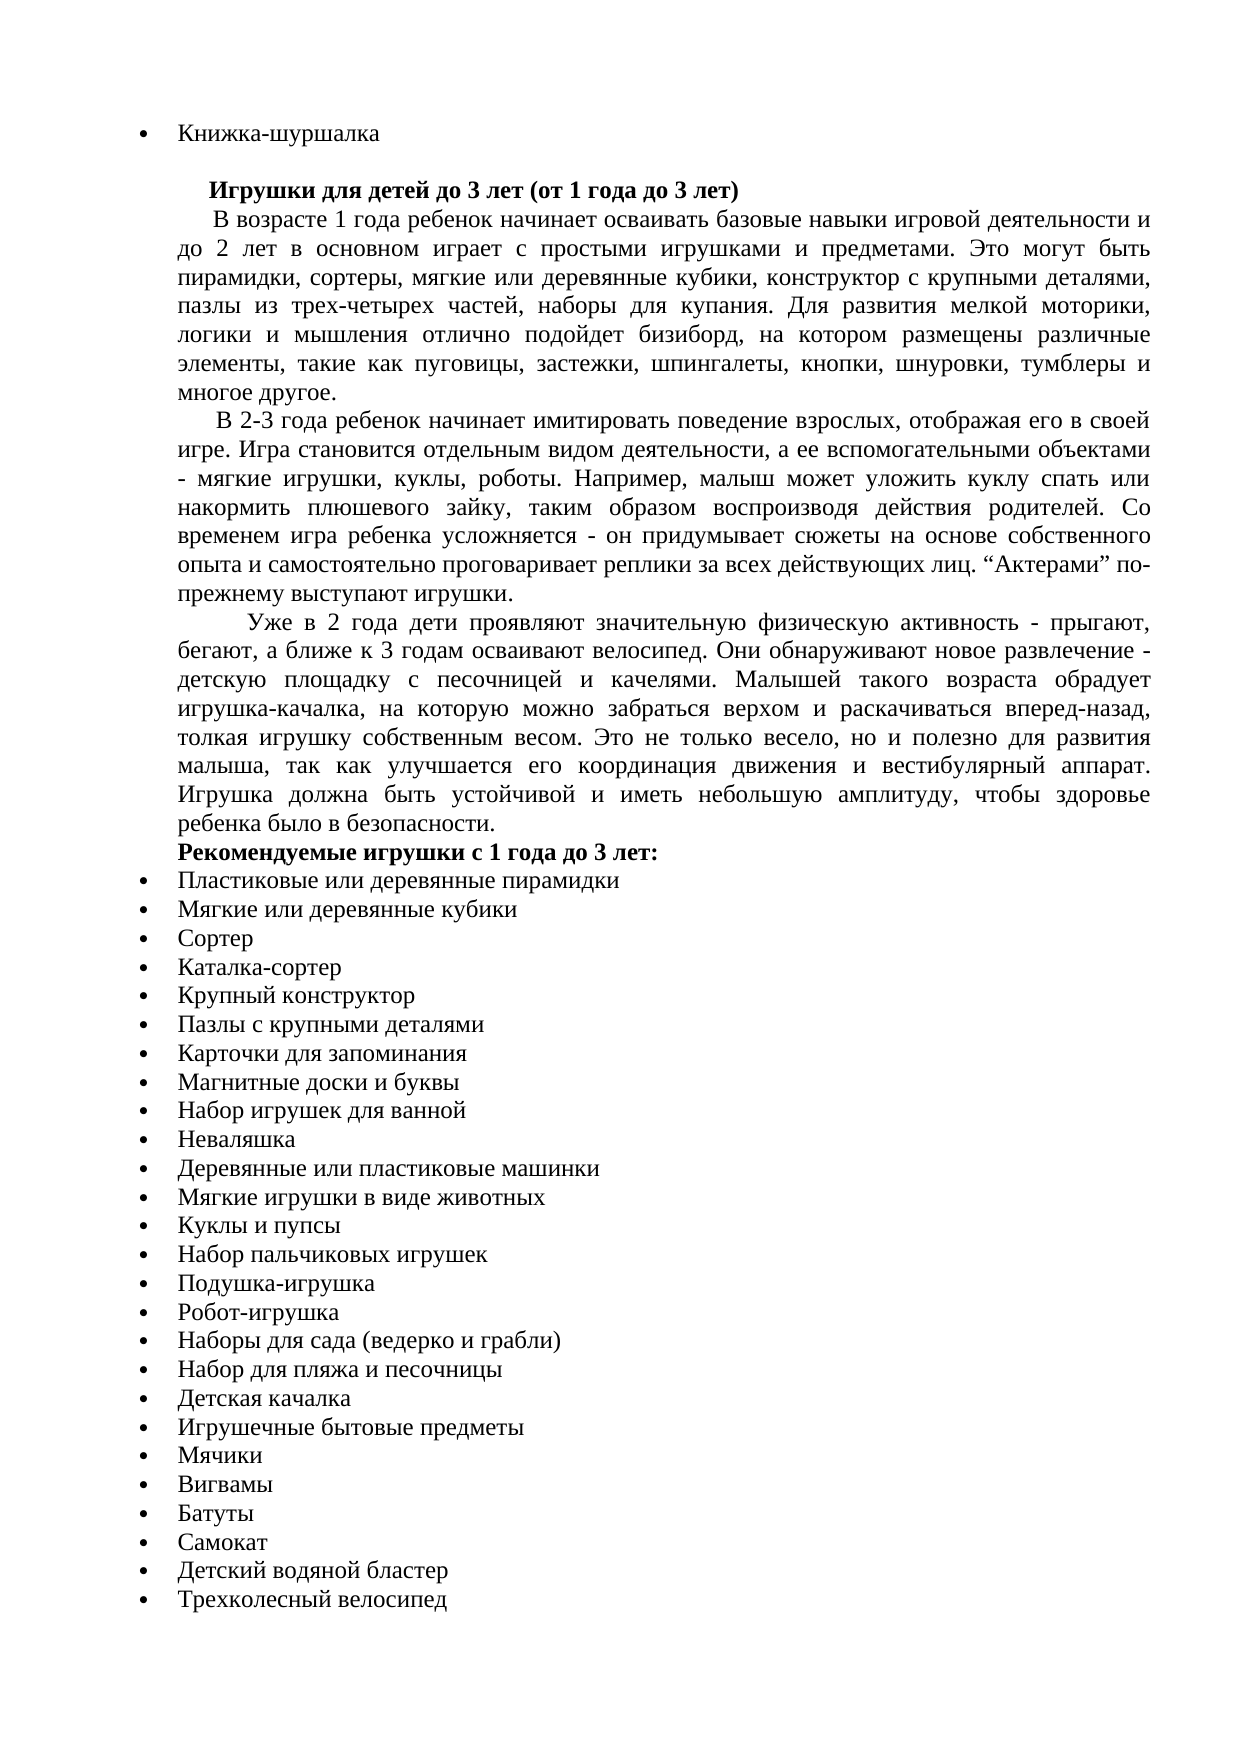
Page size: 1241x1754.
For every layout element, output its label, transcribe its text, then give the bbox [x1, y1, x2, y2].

list Мягкие игрушки в виде животных [140, 1182, 1152, 1211]
list Подушка-игрушка [140, 1268, 1152, 1297]
text Рекомендуемые игрушки с 1 года до 3 лет: [177, 837, 1152, 866]
list Мячики [140, 1441, 1152, 1469]
list Детский водяной бластер [140, 1556, 1152, 1584]
text Уже в 2 года дети проявляют значительную физическую активность - прыгают, бегают, а ближе к 3 годам осваивают велосипед. Они обнаруживают новое развлечение - детскую площадку с песочницей и качелями. Малышей такого возраста обрадует игрушка-качалка, на которую можно забраться верхом и раскачиваться вперед-назад, толкая игрушку собственным весом. Это не только весело, но и полезно для развития малыша, так как улучшается его координация движения и вестибулярный аппарат. Игрушка должна быть устойчивой и иметь небольшую амплитуду, чтобы здоровье ребенка было в безопасности. [177, 607, 1152, 837]
list Набор пальчиковых игрушек [140, 1239, 1152, 1268]
list Набор игрушек для ванной [140, 1096, 1152, 1124]
list Самокат [140, 1527, 1152, 1556]
list Вигвамы [140, 1469, 1152, 1498]
list Наборы для сада (ведерко и грабли) [140, 1326, 1152, 1354]
text В возрасте 1 года ребенок начинает осваивать базовые навыки игровой деятельности и до 2 лет в основном играет с простыми игрушками и предметами. Это могут быть пирамидки, сортеры, мягкие или деревянные кубики, конструктор с крупными деталями, пазлы из трех-четырех частей, наборы для купания. Для развития мелкой моторики, логики и мышления отлично подойдет бизиборд, на котором размещены различные элементы, такие как пуговицы, застежки, шпингалеты, кнопки, шнуровки, тумблеры и многое другое. [177, 204, 1152, 406]
list Сортер [140, 923, 1152, 952]
list Куклы и пупсы [140, 1211, 1152, 1239]
list Пазлы с крупными деталями [140, 1009, 1152, 1038]
list Детская качалка [140, 1383, 1152, 1412]
list Мягкие или деревянные кубики [140, 894, 1152, 923]
list Робот-игрушка [140, 1297, 1152, 1326]
list Крупный конструктор [140, 981, 1152, 1009]
list Неваляшка [140, 1124, 1152, 1153]
list Магнитные доски и буквы [140, 1067, 1152, 1096]
list Карточки для запоминания [140, 1038, 1152, 1067]
list Игрушечные бытовые предметы [140, 1412, 1152, 1441]
list Трехколесный велосипед [140, 1584, 1152, 1613]
text Игрушки для детей до 3 лет (от 1 года до 3 лет) [177, 176, 1152, 204]
list Деревянные или пластиковые машинки [140, 1153, 1152, 1182]
list Набор для пляжа и песочницы [140, 1354, 1152, 1383]
list Батуты [140, 1498, 1152, 1527]
list Книжка-шуршалка [140, 118, 1152, 147]
list Пластиковые или деревянные пирамидки [140, 866, 1152, 894]
list Каталка-сортер [140, 952, 1152, 981]
text В 2-3 года ребенок начинает имитировать поведение взрослых, отображая его в своей игре. Игра становится отдельным видом деятельности, а ее вспомогательными объектами - мягкие игрушки, куклы, роботы. Например, малыш может уложить куклу спать или накормить плюшевого зайку, таким образом воспроизводя действия родителей. Со временем игра ребенка усложняется - он придумывает сюжеты на основе собственного опыта и самостоятельно проговаривает реплики за всех действующих лиц. “Актерами” по-прежнему выступают игрушки. [177, 406, 1152, 607]
